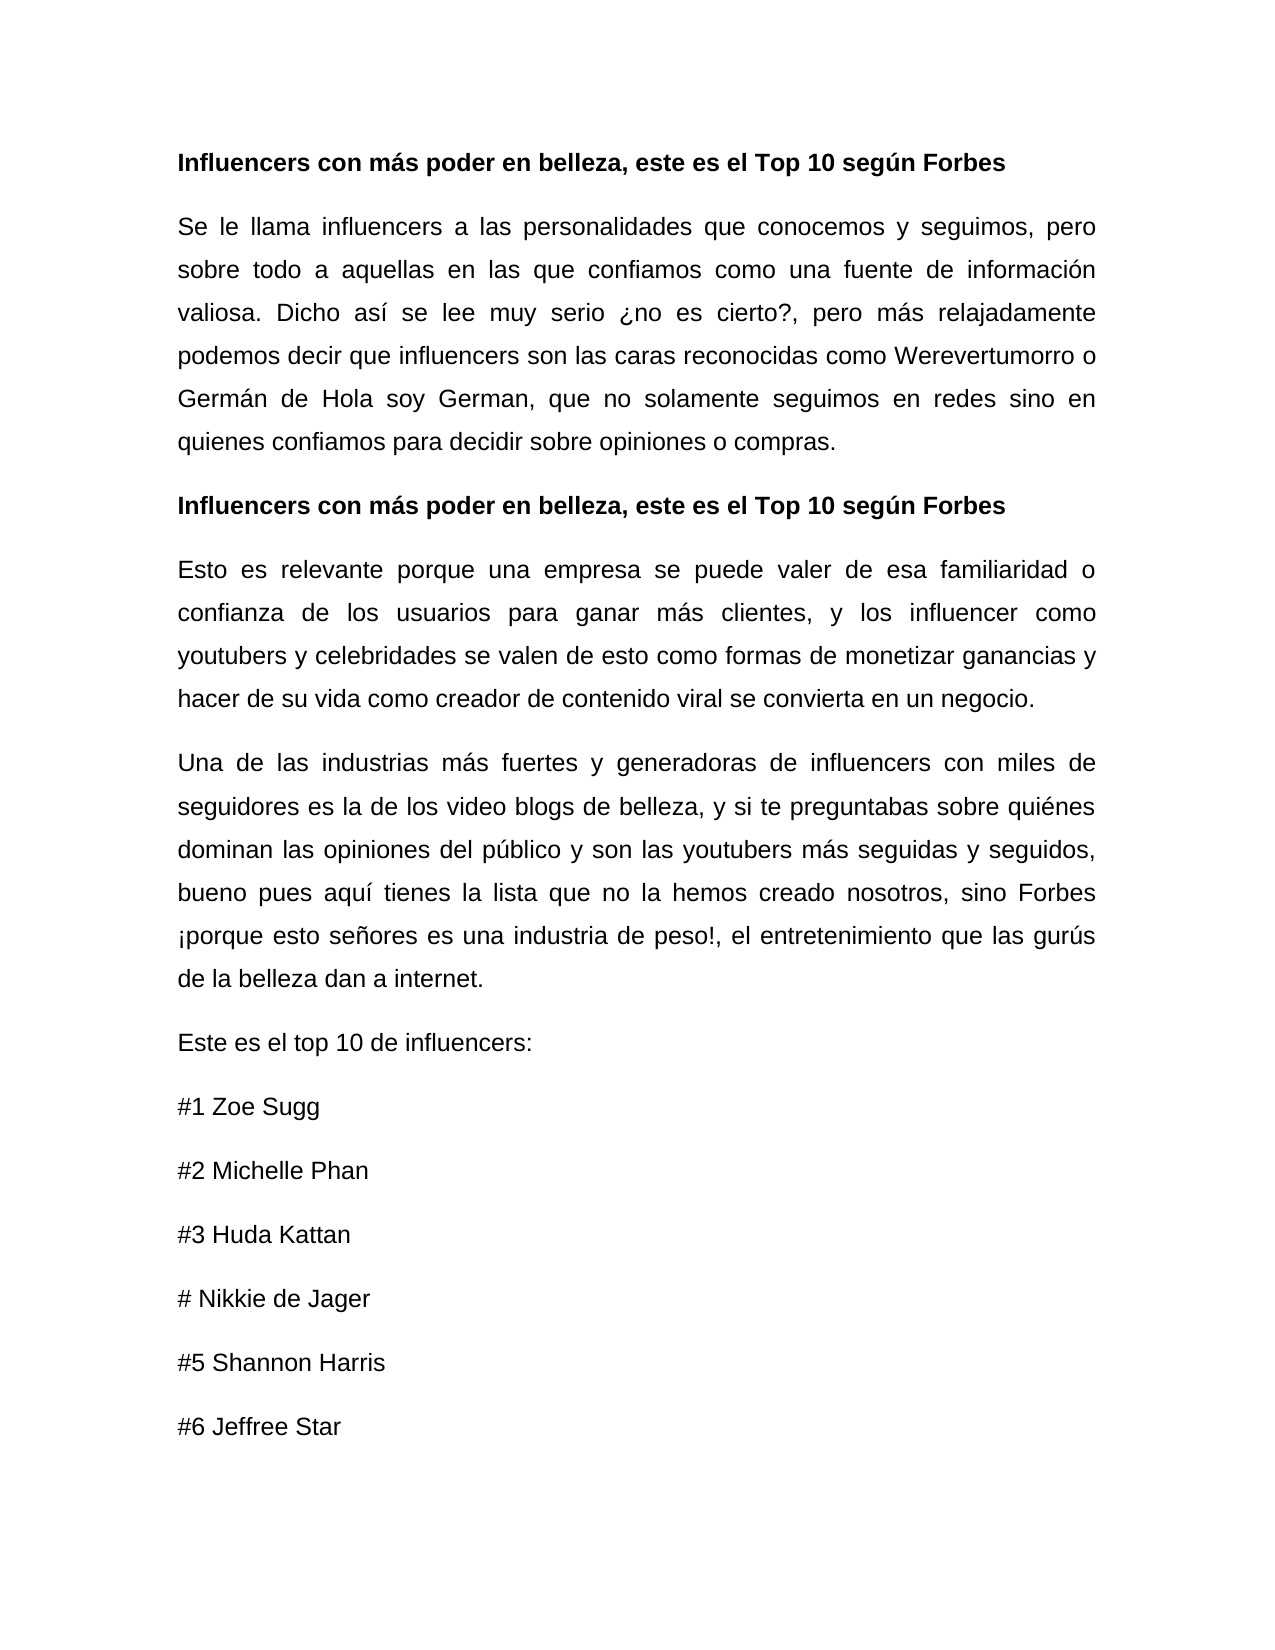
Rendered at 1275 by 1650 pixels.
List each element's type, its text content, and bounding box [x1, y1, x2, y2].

text #2 Michelle Phan [177, 1156, 1098, 1185]
text Esto es relevante porque una empresa se puede valer de esa familiaridad o confianza de los usuarios para ganar más clientes, y los influencer como youtubers y celebridades se valen de esto como formas de monetizar ganancias y hacer de su vida como creador de contenido viral se convierta en un negocio. [177, 555, 1098, 713]
text # Nikkie de Jager [177, 1284, 1098, 1313]
text #6 Jeffree Star [177, 1412, 1098, 1441]
text #3 Huda Kattan [177, 1220, 1098, 1249]
text #1 Zoe Sugg [177, 1092, 1098, 1121]
text Una de las industrias más fuertes y generadoras de influencers con miles de seguidores es la de los video blogs de belleza, y si te preguntabas sobre quiénes dominan las opiniones del público y son las youtubers más seguidas y seguidos, bueno pues aquí tienes la lista que no la hemos creado nosotros, sino Forbes ¡porque esto señores es una industria de peso!, el entretenimiento que las gurús de la belleza dan a internet. [177, 748, 1098, 993]
text Influencers con más poder en belleza, este es el Top 10 según Forbes [177, 491, 1098, 520]
text Este es el top 10 de influencers: [177, 1028, 1098, 1057]
text #5 Shannon Harris [177, 1348, 1098, 1377]
text Se le llama influencers a las personalidades que conocemos y seguimos, pero sobre todo a aquellas en las que confiamos como una fuente de información valiosa. Dicho así se lee muy serio ¿no es cierto?, pero más relajadamente podemos decir que influencers son las caras reconocidas como Werevertumorro o Germán de Hola soy German, que no solamente seguimos en redes sino en quienes confiamos para decidir sobre opiniones o compras. [177, 212, 1098, 456]
text Influencers con más poder en belleza, este es el Top 10 según Forbes [177, 148, 1098, 176]
